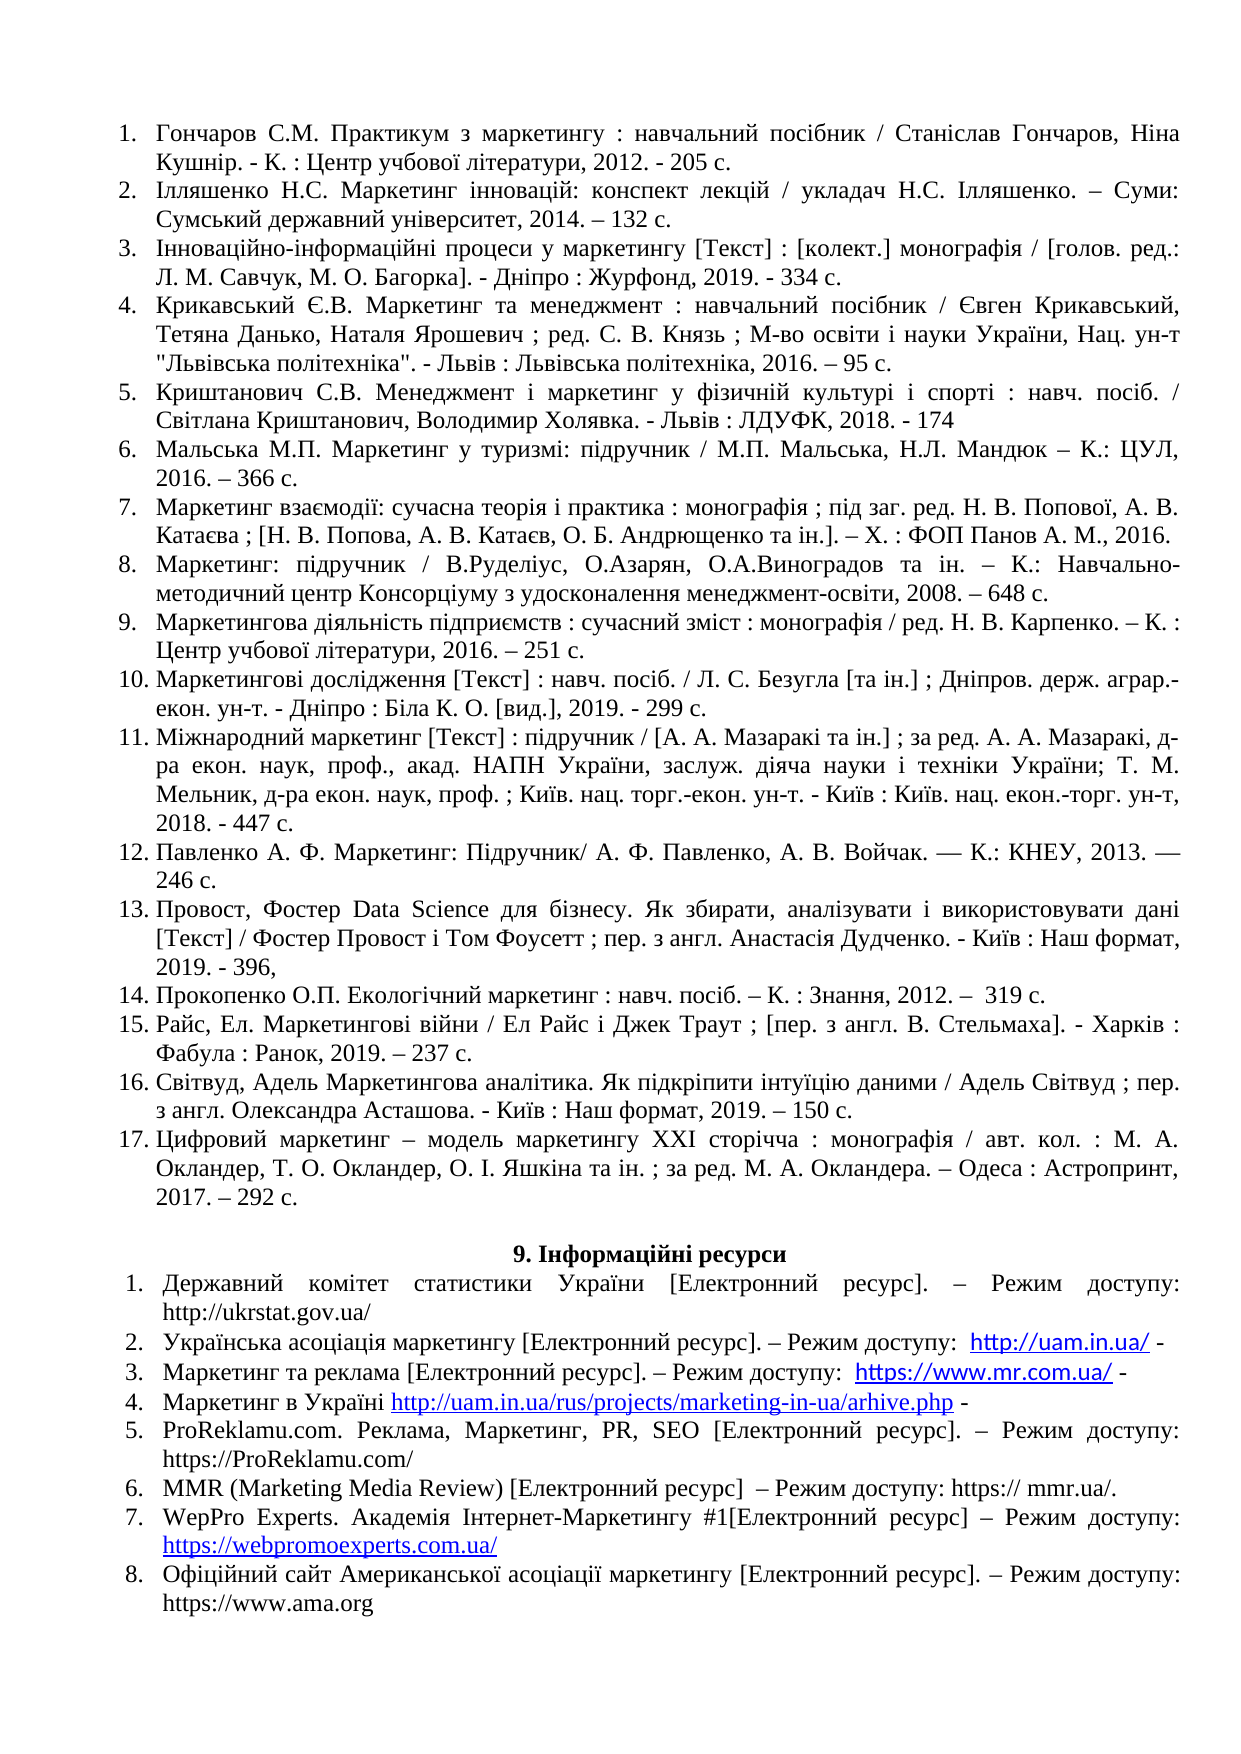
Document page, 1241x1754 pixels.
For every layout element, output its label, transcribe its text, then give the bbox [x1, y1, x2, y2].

list ProReklamu.com. Реклама, Маркетинг, PR, SEO [Електронний ресурс]. – Режим доступу: https://ProReklamu.com/ [125, 1415, 1181, 1473]
list WepPro Experts. Академія Інтернет-Маркетингу #1[Електронний ресурс] – Режим доступу: https://webpromoexperts.com.ua/ [125, 1502, 1181, 1559]
list Українська асоціація маркетингу [Електронний ресурс]. – Режим доступу: http://uam.in.ua/ - [125, 1326, 1181, 1356]
list MMR (Marketing Media Review) [Електронний ресурс] – Режим доступу: https:// mmr.ua/. [125, 1473, 1181, 1502]
text 9. Інформаційні ресурси [118, 1239, 1181, 1268]
list Провост, Фостер Data Science для бізнесу. Як збирати, аналізувати і використовувати дані [Текст] / Фостер Провост і Том Фоусетт ; пер. з англ. Анастасія Дудченко. - Київ : Наш формат, 2019. - 396, [118, 894, 1181, 981]
list Світвуд, Адель Маркетингова аналітика. Як підкріпити інтуїцію даними / Адель Світвуд ; пер. з англ. Олександра Асташова. - Київ : Наш формат, 2019. – 150 с. [118, 1067, 1181, 1124]
list Прокопенко О.П. Екологічний маркетинг : навч. посіб. – К. : Знання, 2012. – 319 с. [118, 981, 1181, 1009]
list Криштанович С.В. Менеджмент і маркетинг у фізичній культурі і спорті : навч. посіб. / Світлана Криштанович, Володимир Холявка. - Львів : ЛДУФК, 2018. - 174 [118, 377, 1181, 434]
list Павленко А. Ф. Маркетинг: Підручник/ А. Ф. Павленко, А. В. Войчак. — К.: КНЕУ, 2013. — 246 с. [118, 837, 1181, 894]
list Маркетингові дослідження [Текст] : навч. посіб. / Л. С. Безугла [та ін.] ; Дніпров. держ. аграр.-екон. ун-т. - Дніпро : Біла К. О. [вид.], 2019. - 299 с. [118, 664, 1181, 722]
list Маркетинг: підручник / В.Руделіус, О.Азарян, О.А.Виноградов та ін. – К.: Навчально-методичний центр Консорціуму з удосконалення менеджмент-освіти, 2008. – 648 с. [118, 549, 1181, 607]
list Міжнародний маркетинг [Текст] : підручник / [А. А. Мазаракі та ін.] ; за ред. А. А. Мазаракі, д-ра екон. наук, проф., акад. НАПН України, заслуж. діяча науки і техніки України; Т. М. Мельник, д-ра екон. наук, проф. ; Київ. нац. торг.-екон. ун-т. - Київ : Київ. нац. екон.-торг. ун-т, 2018. - 447 с. [118, 722, 1181, 837]
list Мальська М.П. Маркетинг у туризмі: підручник / М.П. Мальська, Н.Л. Мандюк – К.: ЦУЛ, 2016. – 366 с. [118, 434, 1181, 492]
list Гончаров С.М. Практикум з маркетингу : навчальний посібник / Станіслав Гончаров, Ніна Кушнір. - К. : Центр учбової літератури, 2012. - 205 с. [118, 118, 1181, 176]
list Маркетинг в Україні http://uam.in.ua/rus/projects/marketing-in-ua/arhive.php - [125, 1387, 1181, 1415]
list Райс, Ел. Маркетингові війни / Ел Райс і Джек Траут ; [пер. з англ. В. Стельмаха]. - Харків : Фабула : Ранок, 2019. – 237 с. [118, 1009, 1181, 1067]
list Державний комітет статистики України [Електронний ресурс]. – Режим доступу: http://ukrstat.gov.ua/ [125, 1268, 1181, 1326]
list Крикавський Є.В. Маркетинг та менеджмент : навчальний посібник / Євген Крикавський, Тетяна Данько, Наталя Ярошевич ; ред. С. В. Князь ; М-во освіти і науки України, Нац. ун-т "Львівська політехніка". - Львів : Львівська політехніка, 2016. – 95 с. [118, 291, 1181, 377]
list Маркетинг та реклама [Електронний ресурс]. – Режим доступу: https://www.mr.com.ua/ - [125, 1356, 1181, 1387]
list Маркетинг взаємодії: сучасна теорія і практика : монографія ; під заг. ред. Н. В. Попової, А. В. Катаєва ; [Н. В. Попова, А. В. Катаєв, О. Б. Андрющенко та ін.]. – Х. : ФОП Панов А. М., 2016. [118, 492, 1181, 549]
list Цифровий маркетинг – модель маркетингу ХХІ сторічча : монографія / авт. кол. : М. А. Окландер, Т. О. Окландер, О. І. Яшкіна та ін. ; за ред. М. А. Окландера. – Одеса : Астропринт, 2017. – 292 с. [118, 1124, 1181, 1211]
list Ілляшенко Н.С. Маркетинг інновацій: конспект лекцій / укладач Н.С. Ілляшенко. – Суми: Сумський державний університет, 2014. – 132 с. [118, 176, 1181, 233]
list Інноваційно-інформаційні процеси у маркетингу [Текст] : [колект.] монографія / [голов. ред.: Л. М. Савчук, М. О. Багорка]. - Дніпро : Журфонд, 2019. - 334 с. [118, 233, 1181, 291]
list Маркетингова діяльність підприємств : сучасний зміст : монографія / ред. Н. В. Карпенко. – К. : Центр учбової літератури, 2016. – 251 с. [118, 607, 1181, 664]
list Офіційний сайт Американської асоціації маркетингу [Електронний ресурс]. – Режим доступу: https://www.ama.org [125, 1559, 1181, 1617]
